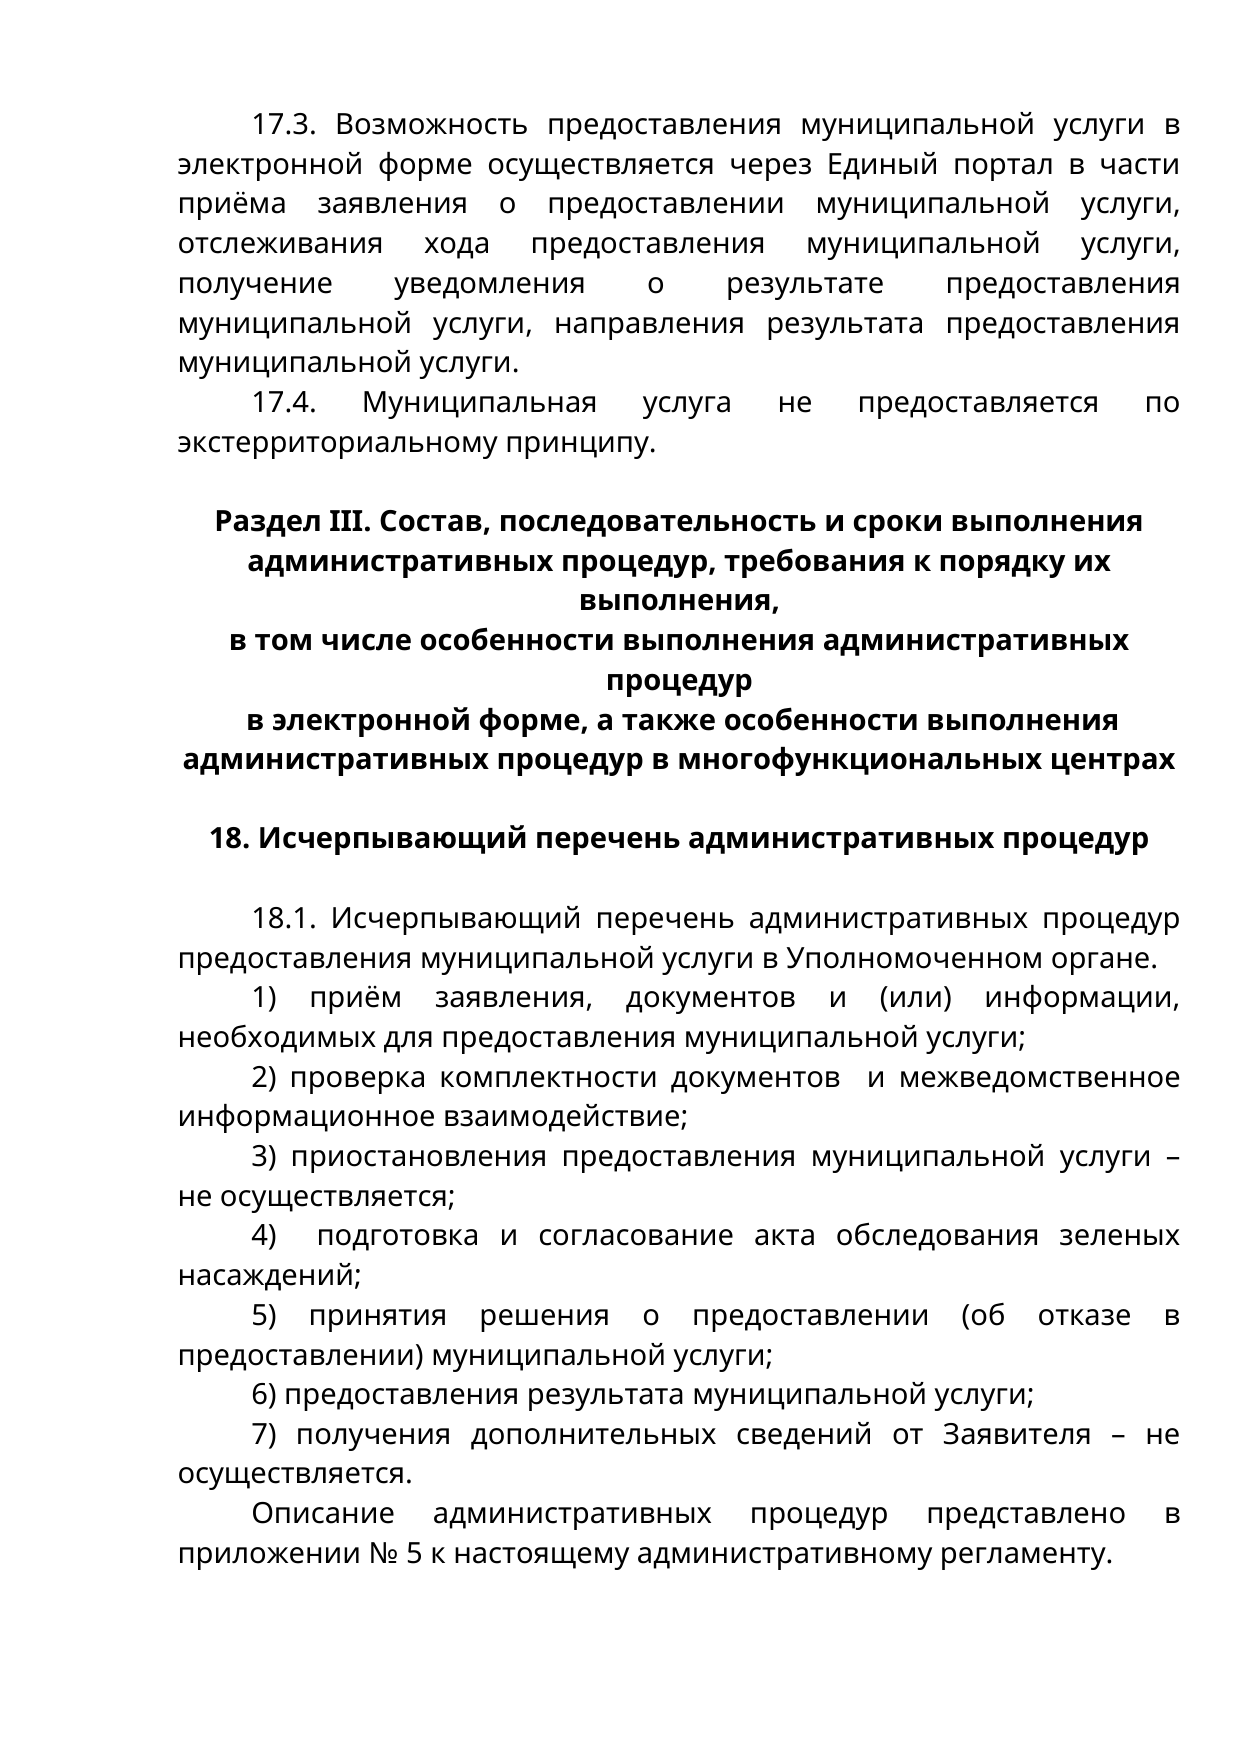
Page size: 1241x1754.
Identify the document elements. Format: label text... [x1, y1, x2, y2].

text 1) приём заявления, документов и (или) информации, необходимых для предоставления муниципальной услуги; [177, 977, 1181, 1056]
text 17.4. Муниципальная услуга не предоставляется по экстерриториальному принципу. [177, 381, 1181, 461]
text 18. Исчерпывающий перечень административных процедур [177, 818, 1181, 857]
text 17.3. Возможность предоставления муниципальной услуги в электронной форме осуществляется через Единый портал в части приёма заявления о предоставлении муниципальной услуги, отслеживания хода предоставления муниципальной услуги, получение уведомления о результате предоставления муниципальной услуги, направления результата предоставления муниципальной услуги. [177, 103, 1181, 381]
text Раздел III. Состав, последовательность и сроки выполнения административных процедур, требования к порядку их выполнения, [177, 500, 1181, 619]
text в том числе особенности выполнения административных процедур [177, 619, 1181, 699]
text в электронной форме, а также особенности выполнения административных процедур в многофункциональных центрах [177, 699, 1181, 778]
text 6) предоставления результата муниципальной услуги; [177, 1373, 1181, 1413]
text Описание административных процедур представлено в приложении № 5 к настоящему административному регламенту. [177, 1492, 1181, 1572]
text 5) принятия решения о предоставлении (об отказе в предоставлении) муниципальной услуги; [177, 1294, 1181, 1373]
text 18.1. Исчерпывающий перечень административных процедур предоставления муниципальной услуги в Уполномоченном органе. [177, 897, 1181, 977]
text 7) получения дополнительных сведений от Заявителя – не осуществляется. [177, 1413, 1181, 1492]
text 4) подготовка и согласование акта обследования зеленых насаждений; [177, 1215, 1181, 1294]
text 2) проверка комплектности документов и межведомственное информационное взаимодействие; [177, 1056, 1181, 1135]
text 3) приостановления предоставления муниципальной услуги – не осуществляется; [177, 1135, 1181, 1215]
